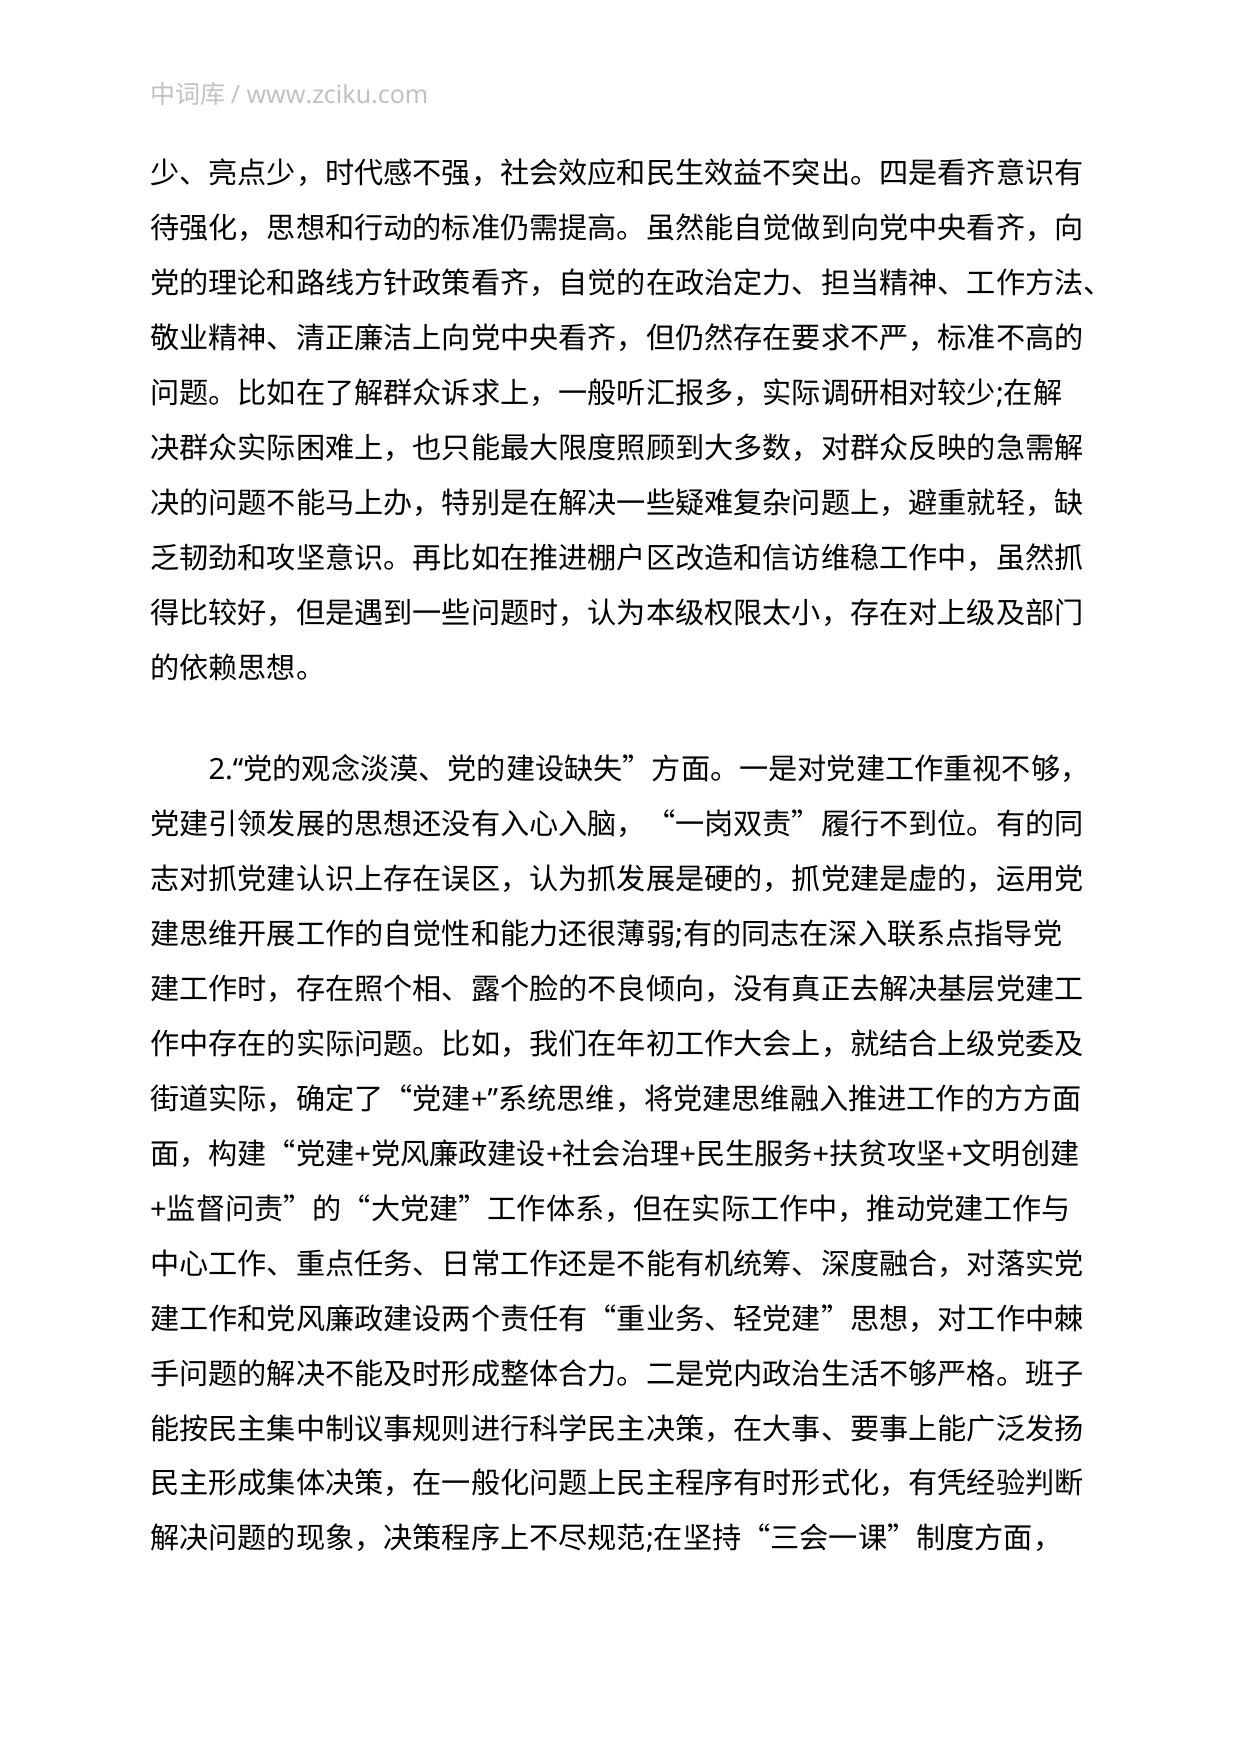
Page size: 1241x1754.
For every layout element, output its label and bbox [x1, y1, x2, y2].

text [150, 150, 1090, 686]
text [150, 746, 1090, 1557]
